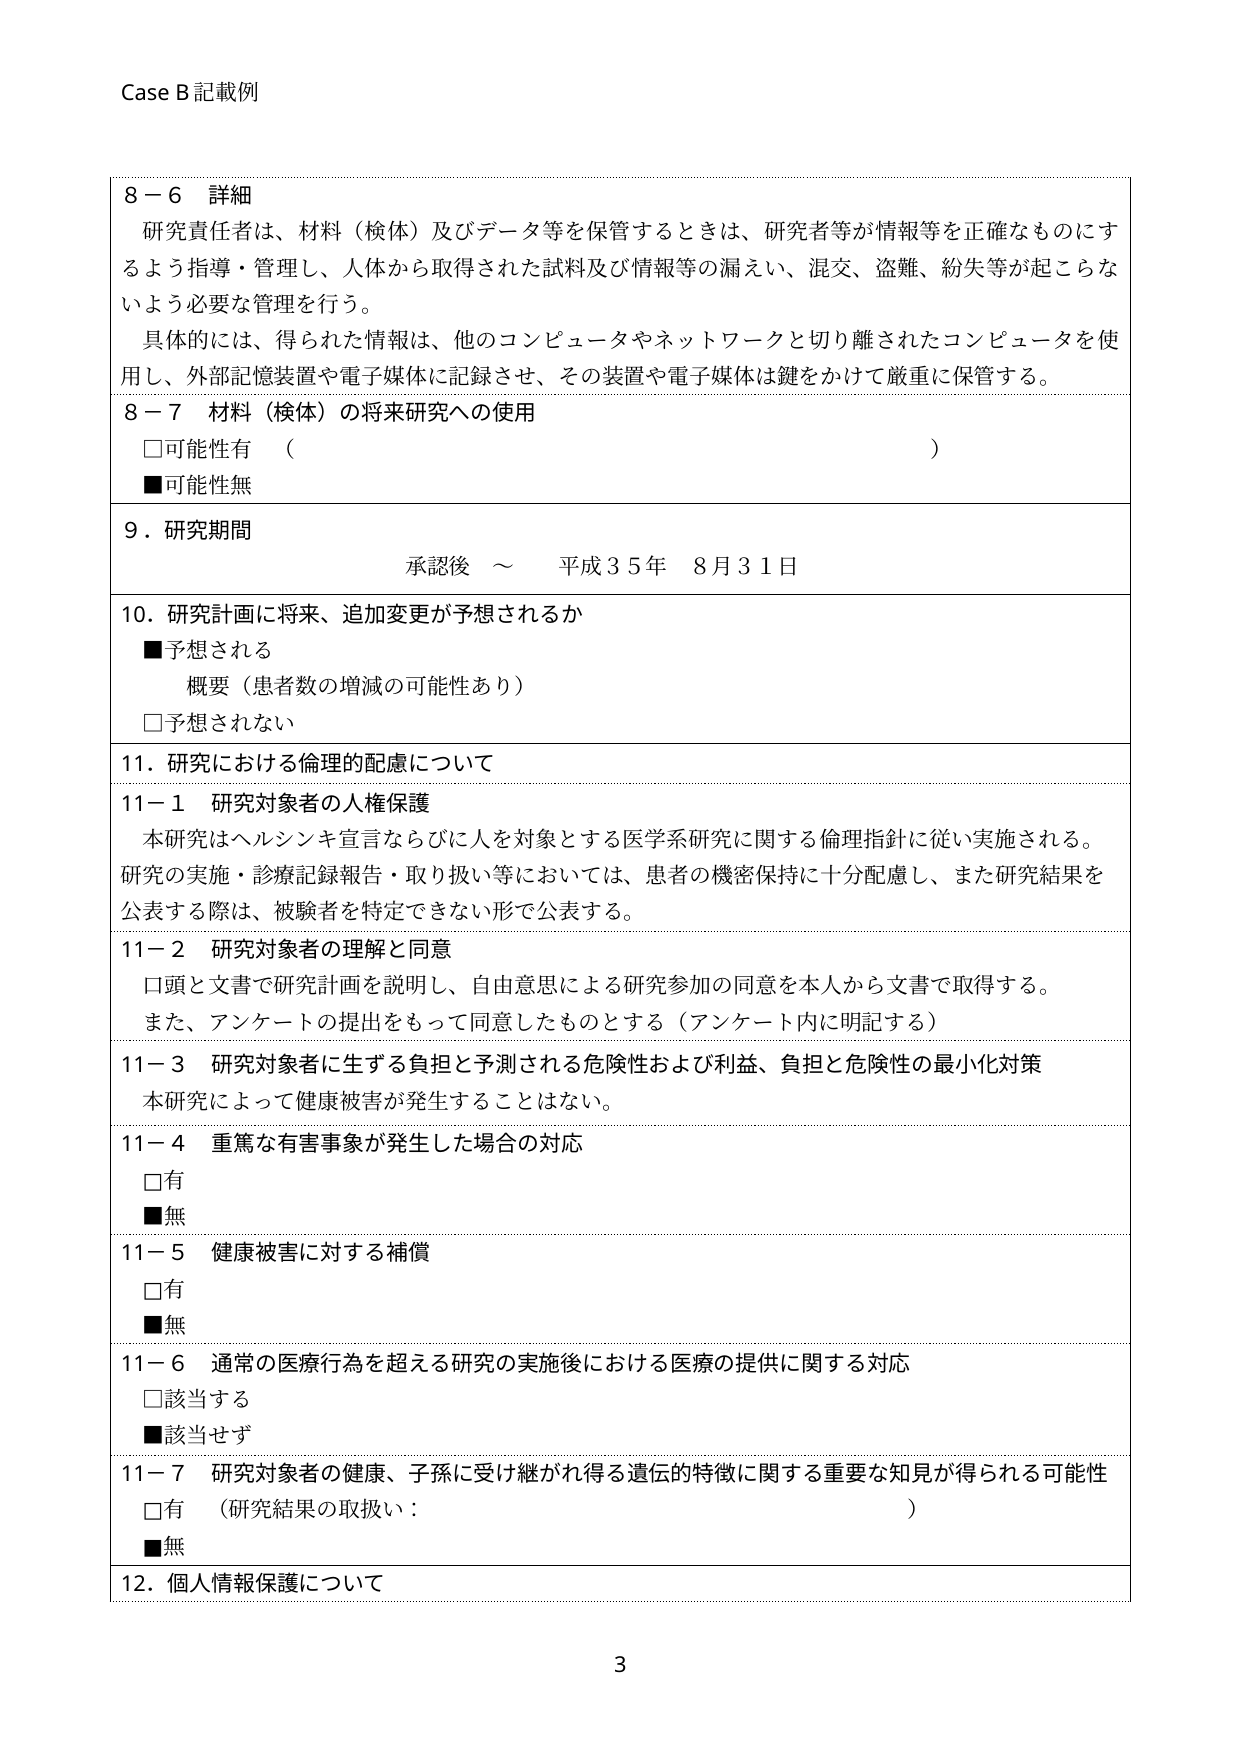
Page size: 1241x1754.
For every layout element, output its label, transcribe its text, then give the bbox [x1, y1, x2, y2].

table_cell ８－６ 詳細 研究責任者は、材料（検体）及びデータ等を保管するときは、研究者等が情報等を正確なものにするよう指導・管理し、人体から取得された試料及び情報等の漏えい、混交、盗難、紛失等が起こらないよう必要な管理を行う。 具体的には、得られた情報は、他のコンピュータやネットワークと切り離されたコンピュータを使用し、外部記憶装置や電子媒体に記録させ、その装置や電子媒体は鍵をかけて厳重に保管する。 [111, 177, 1130, 394]
table_cell 11－１ 研究対象者の人権保護 本研究はヘルシンキ宣言ならびに人を対象とする医学系研究に関する倫理指針に従い実施される。研究の実施・診療記録報告・取り扱い等においては、患者の機密保持に十分配慮し、また研究結果を公表する際は、被験者を特定できない形で公表する。 [111, 783, 1130, 931]
table_cell 11－２ 研究対象者の理解と同意 口頭と文書で研究計画を説明し、自由意思による研究参加の同意を本人から文書で取得する。 また、アンケートの提出をもって同意したものとする（アンケート内に明記する） [111, 931, 1130, 1040]
table_cell 10．研究計画に将来、追加変更が予想されるか ■予想される 概要（患者数の増減の可能性あり） □予想されない [111, 595, 1130, 743]
table_cell 11．研究における倫理的配慮について [111, 744, 1130, 783]
table_cell 11－７ 研究対象者の健康、子孫に受け継がれ得る遺伝的特徴に関する重要な知見が得られる可能性 □有 （研究結果の取扱い： ） ■無 [111, 1455, 1130, 1564]
table_cell 11－４ 重篤な有害事象が発生した場合の対応 □有 ■無 [111, 1125, 1130, 1234]
table_cell 11－６ 通常の医療行為を超える研究の実施後における医療の提供に関する対応 □該当する ■該当せず [111, 1343, 1130, 1455]
table_cell ８－７ 材料（検体）の将来研究への使用 □可能性有 （ ） ■可能性無 [111, 394, 1130, 503]
table_cell 11－５ 健康被害に対する補償 □有 ■無 [111, 1234, 1130, 1343]
table_cell 11－３ 研究対象者に生ずる負担と予測される危険性および利益、負担と危険性の最小化対策 本研究によって健康被害が発生することはない。 [111, 1040, 1130, 1125]
table_cell ９．研究期間 承認後 ～ 平成３５年 ８月３１日 [111, 504, 1130, 594]
table_cell 12．個人情報保護について [111, 1566, 1130, 1601]
